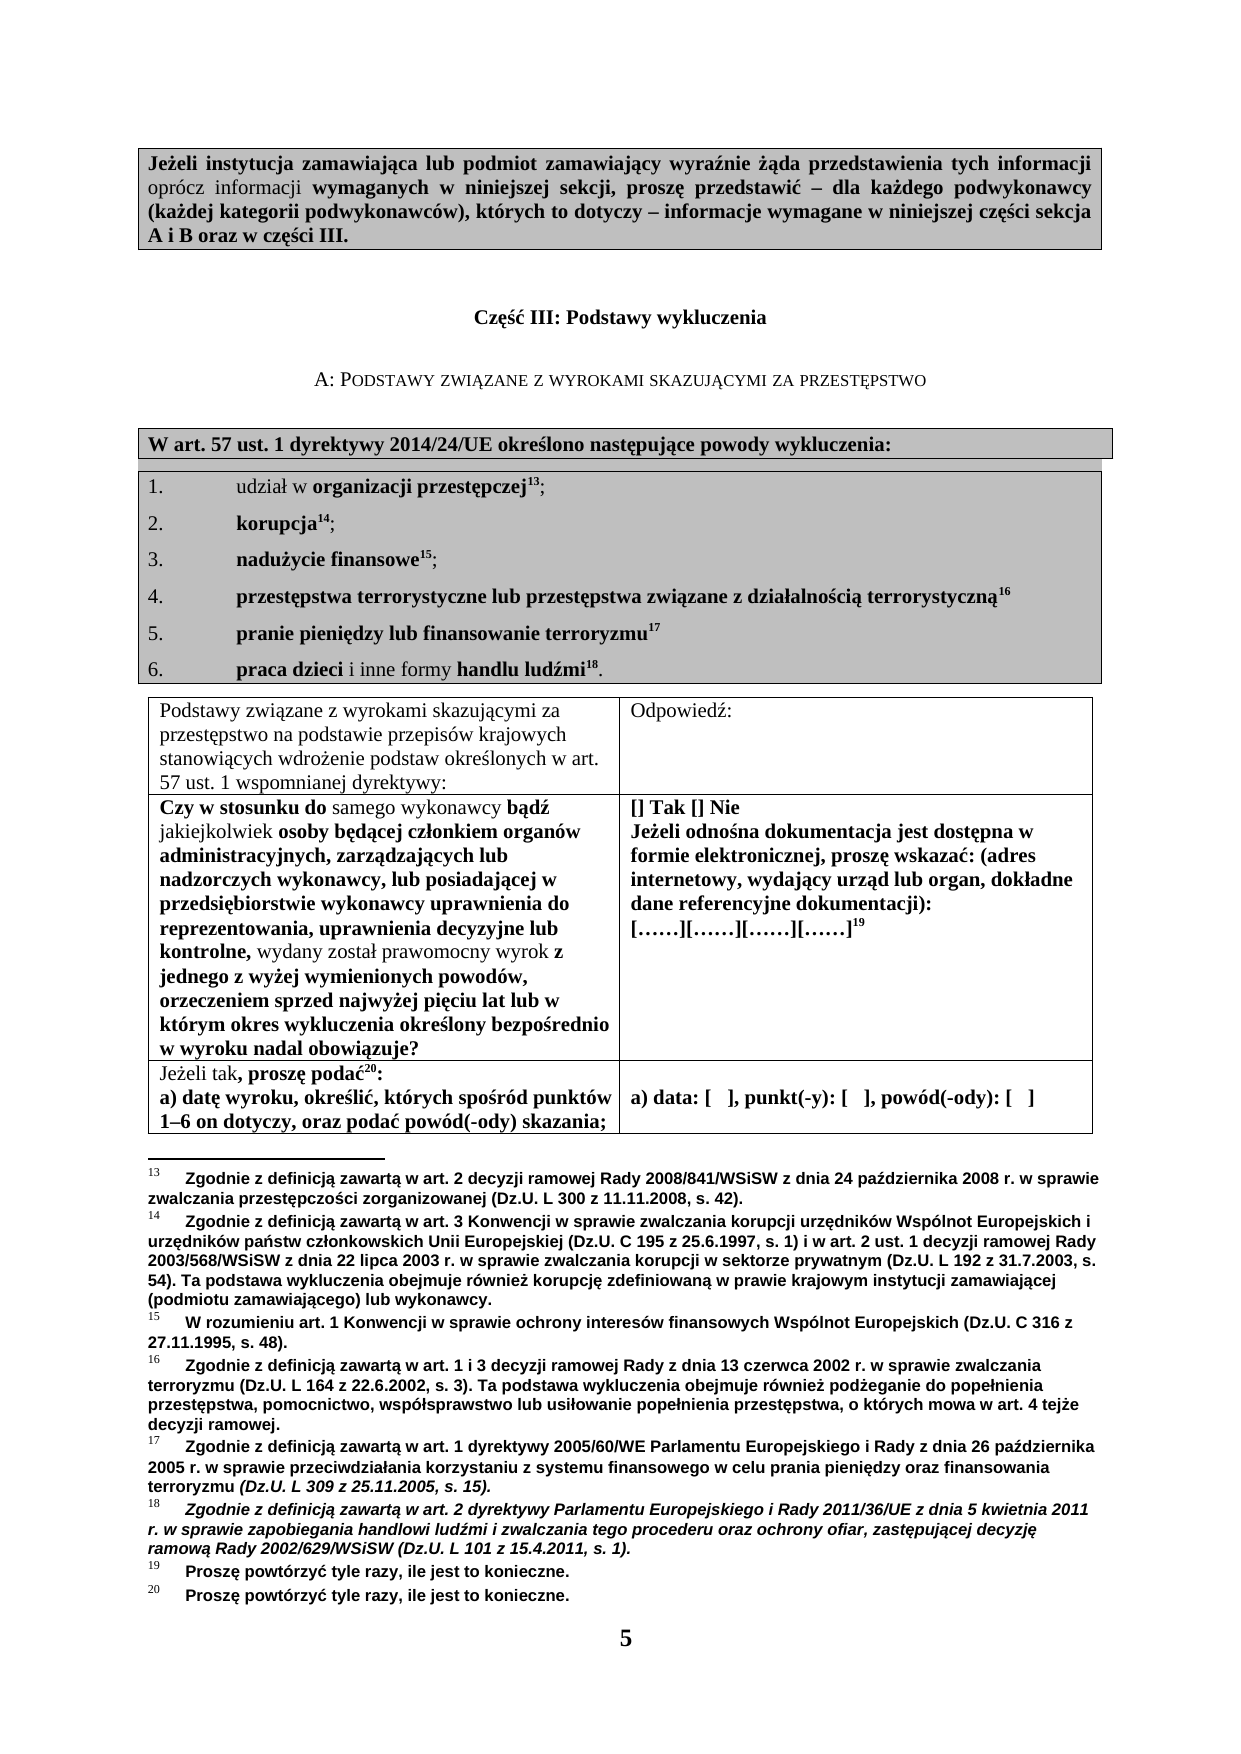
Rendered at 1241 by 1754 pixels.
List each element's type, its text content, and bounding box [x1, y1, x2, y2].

text przestępstwa terrorystyczne lub przestępstwa związane z działalnością terrorystyczną [139, 581, 1101, 608]
title Część III: Podstawy wykluczenia [148, 305, 1093, 329]
table_cell Jeżeli tak, proszę podać: a) datę wyroku, określić, których spośród punktów 1–6 on dotyczy, oraz podać powód(-ody) skazania; b) wskazać, kto został skazany [ ]; c) w zakresie, w jakim zostało to bezpośrednio ustalone w wyroku: [149, 1061, 619, 1133]
text praca dzieci i inne formy handlu ludźmi. [139, 654, 1101, 683]
text korupcja; [139, 508, 1101, 535]
text W art. 57 ust. 1 dyrektywy 2014/24/UE określono następujące powody wykluczenia: [139, 429, 1112, 458]
text pranie pieniędzy lub finansowanie terroryzmu [139, 617, 1101, 644]
table_cell [] Tak [] Nie Jeżeli odnośna dokumentacja jest dostępna w formie elektronicznej, proszę wskazać: (adres internetowy, wydający urząd lub organ, dokładne dane referencyjne dokumentacji): [……][……][……][……] [620, 795, 1092, 1060]
text nadużycie finansowe; [139, 544, 1101, 571]
title A: Podstawy związane z wyrokami skazującymi za przestępstwo [148, 367, 1093, 391]
table_header Podstawy związane z wyrokami skazującymi za przestępstwo na podstawie przepisów krajowych stanowiących wdrożenie podstaw określonych w art. 57 ust. 1 wspomnianej dyrektywy: [149, 698, 619, 794]
list udział w organizacji przestępczej; [139, 472, 1101, 498]
table_header Odpowiedź: [620, 698, 1092, 794]
title Jeżeli instytucja zamawiająca lub podmiot zamawiający wyraźnie żąda przedstawienia tych informacji oprócz informacji wymaganych w niniejszej sekcji, proszę przedstawić – dla każdego podwykonawcy (każdej kategorii podwykonawców), których to dotyczy – informacje wymagane w niniejszej części sekcja A i B oraz w części III. [139, 149, 1101, 249]
table_cell Czy w stosunku do samego wykonawcy bądź jakiejkolwiek osoby będącej członkiem organów administracyjnych, zarządzających lub nadzorczych wykonawcy, lub posiadającej w przedsiębiorstwie wykonawcy uprawnienia do reprezentowania, uprawnienia decyzyjne lub kontrolne, wydany został prawomocny wyrok z jednego z wyżej wymienionych powodów, orzeczeniem sprzed najwyżej pięciu lat lub w którym okres wykluczenia określony bezpośrednio w wyroku nadal obowiązuje? [149, 795, 619, 1060]
table_cell a) data: [ ], punkt(-y): [ ], powód(-ody): [ ] b) [……] c) długość okresu wykluczenia [……] oraz punkt(-y), którego(-ych) to dotyczy. Jeżeli odnośna dokumentacja jest dostępna w formie elektronicznej, proszę wskazać: (adres internetowy, wydający urząd lub organ, dokładne dane referencyjne dokumentacji): [……][……][……][……] [620, 1061, 1092, 1133]
